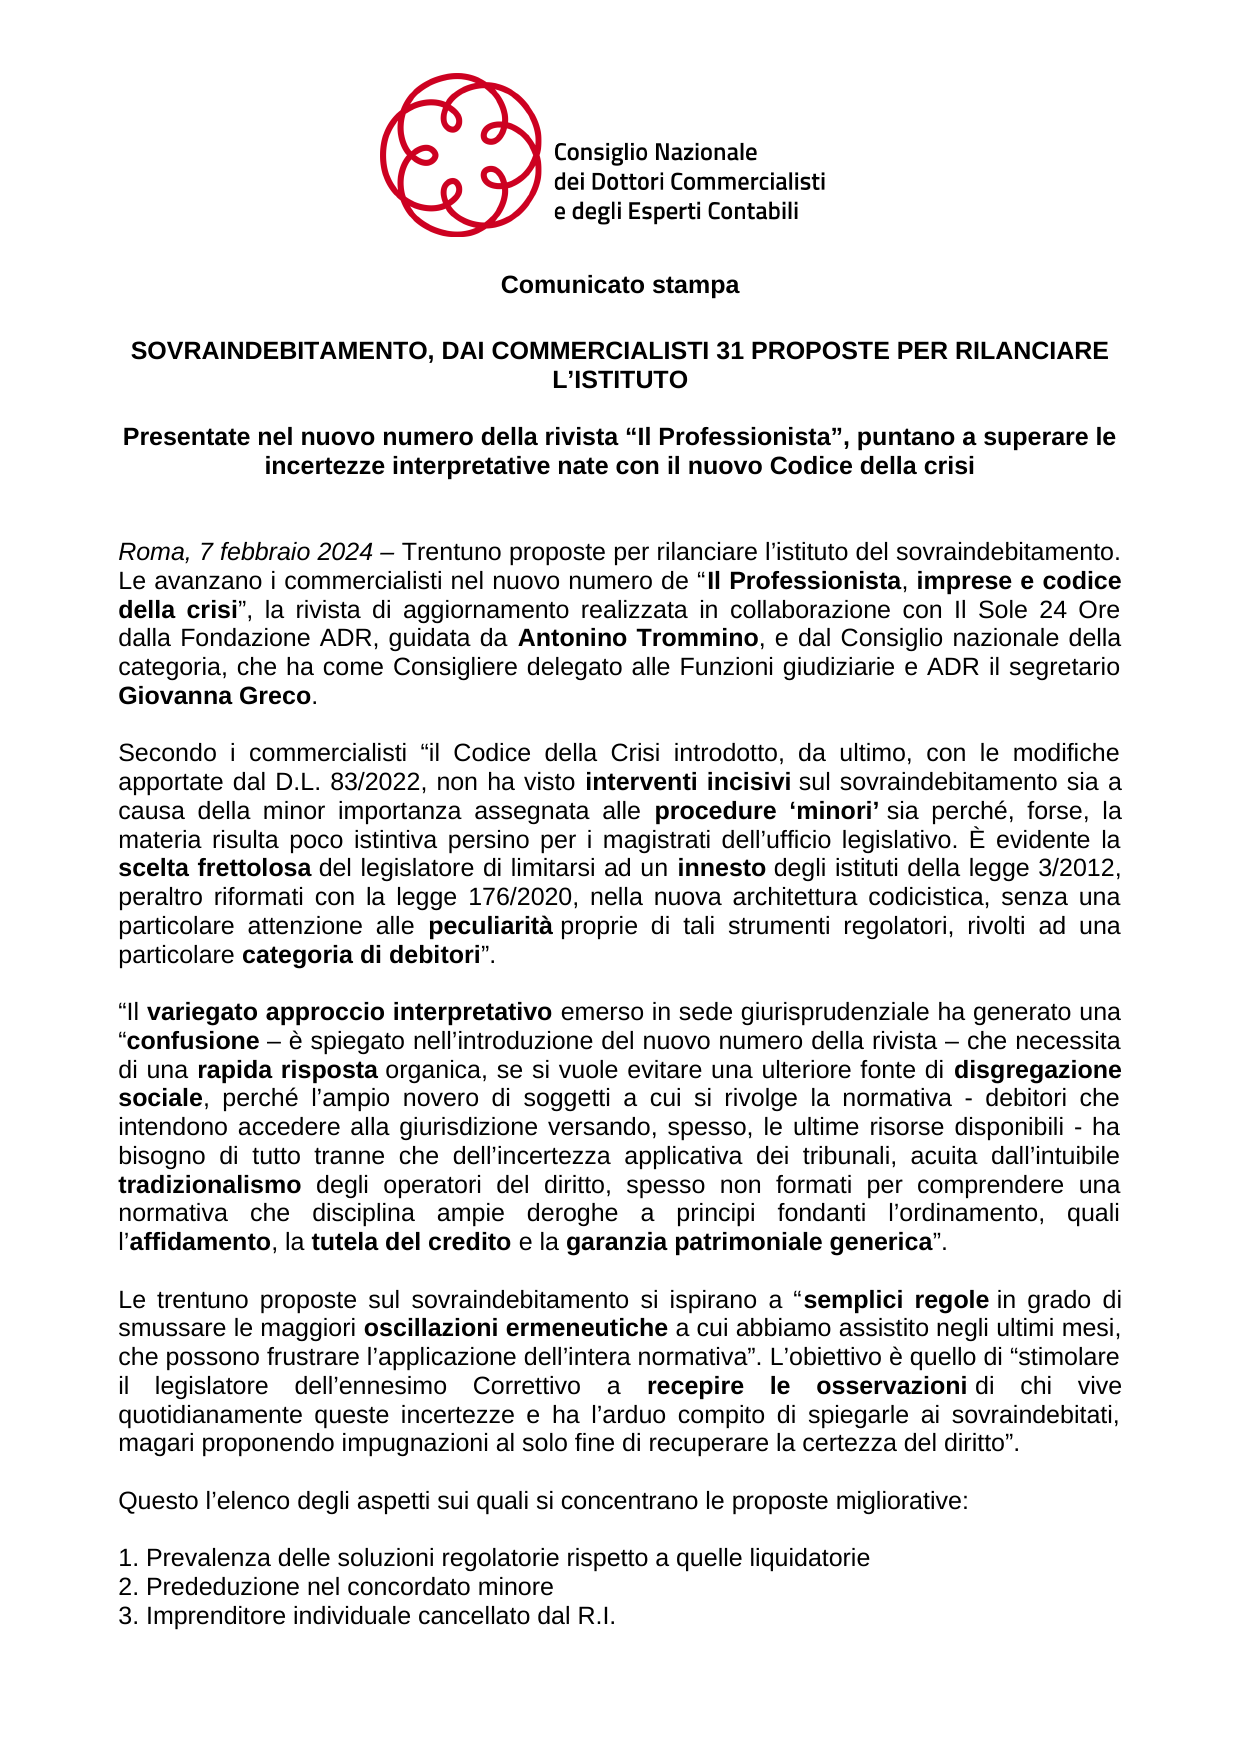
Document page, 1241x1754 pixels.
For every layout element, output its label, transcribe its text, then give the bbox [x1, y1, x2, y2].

text SOVRAINDEBITAMENTO, DAI COMMERCIALISTI 31 PROPOSTE PER RILANCIARE L’ISTITUTO [118, 336, 1122, 393]
picture [380, 73, 861, 237]
text “Il variegato approccio interpretativo emerso in sede giurisprudenziale ha generato una “confusione – è spiegato nell’introduzione del nuovo numero della rivista – che necessita di una rapida risposta organica, se si vuole evitare una ulteriore fonte di disgregazione sociale, perché l’ampio novero di soggetti a cui si rivolge la normativa - debitori che intendono accedere alla giurisdizione versando, spesso, le ultime risorse disponibili - ha bisogno di tutto tranne che dell’incertezza applicativa dei tribunali, acuita dall’intuibile tradizionalismo degli operatori del diritto, spesso non formati per comprendere una normativa che disciplina ampie deroghe a principi fondanti l’ordinamento, quali l’affidamento, la tutela del credito e la garanzia patrimoniale generica”. [118, 997, 1122, 1256]
text Le trentuno proposte sul sovraindebitamento si ispirano a “semplici regole in grado di smussare le maggiori oscillazioni ermeneutiche a cui abbiamo assistito negli ultimi mesi, che possono frustrare l’applicazione dell’intera normativa”. L’obiettivo è quello di “stimolare il legislatore dell’ennesimo Correttivo a recepire le osservazioni di chi vive quotidianamente queste incertezze e ha l’arduo compito di spiegarle ai sovraindebitati, magari proponendo impugnazioni al solo fine di recuperare la certezza del diritto”. [118, 1284, 1122, 1457]
text Comunicato stampa [118, 270, 1122, 298]
text Roma, 7 febbraio 2024 – Trentuno proposte per rilanciare l’istituto del sovraindebitamento. Le avanzano i commercialisti nel nuovo numero de “Il Professionista, imprese e codice della crisi”, la rivista di aggiornamento realizzata in collaborazione con Il Sole 24 Ore dalla Fondazione ADR, guidata da Antonino Trommino, e dal Consiglio nazionale della categoria, che ha come Consigliere delegato alle Funzioni giudiziarie e ADR il segretario Giovanna Greco. [118, 537, 1122, 709]
text 2. Prededuzione nel concordato minore [118, 1572, 1122, 1601]
text Questo l’elenco degli aspetti sui quali si concentrano le proposte migliorative: [118, 1486, 1122, 1514]
text 1. Prevalenza delle soluzioni regolatorie rispetto a quelle liquidatorie [118, 1543, 1122, 1572]
text 3. Imprenditore individuale cancellato dal R.I. [118, 1601, 1122, 1629]
text Secondo i commercialisti “il Codice della Crisi introdotto, da ultimo, con le modifiche apportate dal D.L. 83/2022, non ha visto interventi incisivi sul sovraindebitamento sia a causa della minor importanza assegnata alle procedure ‘minori’ sia perché, forse, la materia risulta poco istintiva persino per i magistrati dell’ufficio legislativo. È evidente la scelta frettolosa del legislatore di limitarsi ad un innesto degli istituti della legge 3/2012, peraltro riformati con la legge 176/2020, nella nuova architettura codicistica, senza una particolare attenzione alle peculiarità proprie di tali strumenti regolatori, rivolti ad una particolare categoria di debitori”. [118, 738, 1122, 968]
text Presentate nel nuovo numero della rivista “Il Professionista”, puntano a superare le incertezze interpretative nate con il nuovo Codice della crisi [118, 422, 1122, 479]
